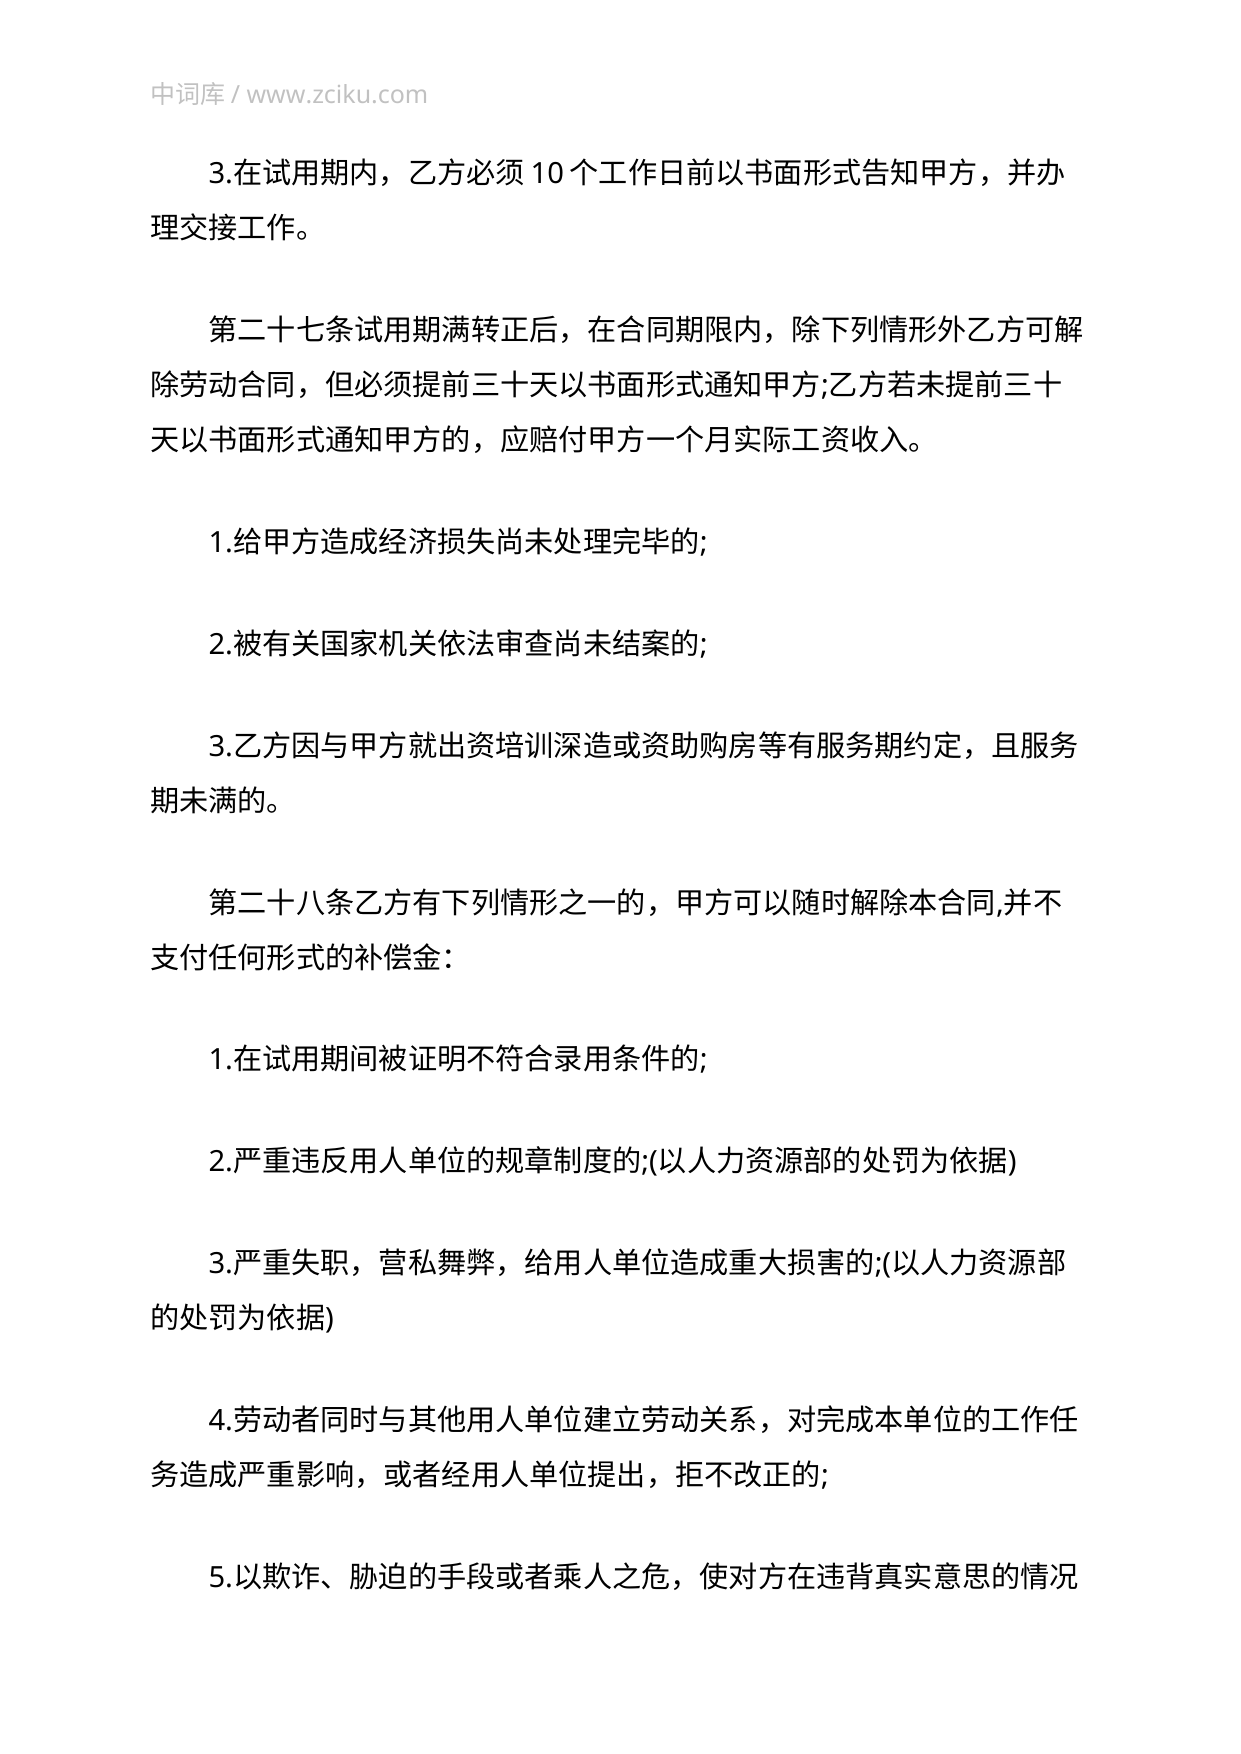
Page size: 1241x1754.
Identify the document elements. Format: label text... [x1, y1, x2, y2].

text 第二十八条乙方有下列情形之一的，甲方可以随时解除本合同,并不支付任何形式的补偿金： [150, 879, 1090, 976]
text 1.给甲方造成经济损失尚未处理完毕的; [150, 518, 1090, 561]
text 1.在试用期间被证明不符合录用条件的; [150, 1036, 1090, 1078]
text 第二十七条试用期满转正后，在合同期限内，除下列情形外乙方可解除劳动合同，但必须提前三十天以书面形式通知甲方;乙方若未提前三十天以书面形式通知甲方的，应赔付甲方一个月实际工资收入。 [150, 307, 1090, 459]
text 3.在试用期内，乙方必须10个工作日前以书面形式告知甲方，并办理交接工作。 [150, 150, 1090, 247]
text 2.被有关国家机关依法审查尚未结案的; [150, 620, 1090, 663]
text 2.严重违反用人单位的规章制度的;(以人力资源部的处罚为依据) [150, 1138, 1090, 1180]
text 4.劳动者同时与其他用人单位建立劳动关系，对完成本单位的工作任务造成严重影响，或者经用人单位提出，拒不改正的; [150, 1397, 1090, 1494]
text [150, 1554, 1090, 1596]
text 3.严重失职，营私舞弊，给用人单位造成重大损害的;(以人力资源部的处罚为依据) [150, 1240, 1090, 1337]
text 3.乙方因与甲方就出资培训深造或资助购房等有服务期约定，且服务期未满的。 [150, 722, 1090, 820]
